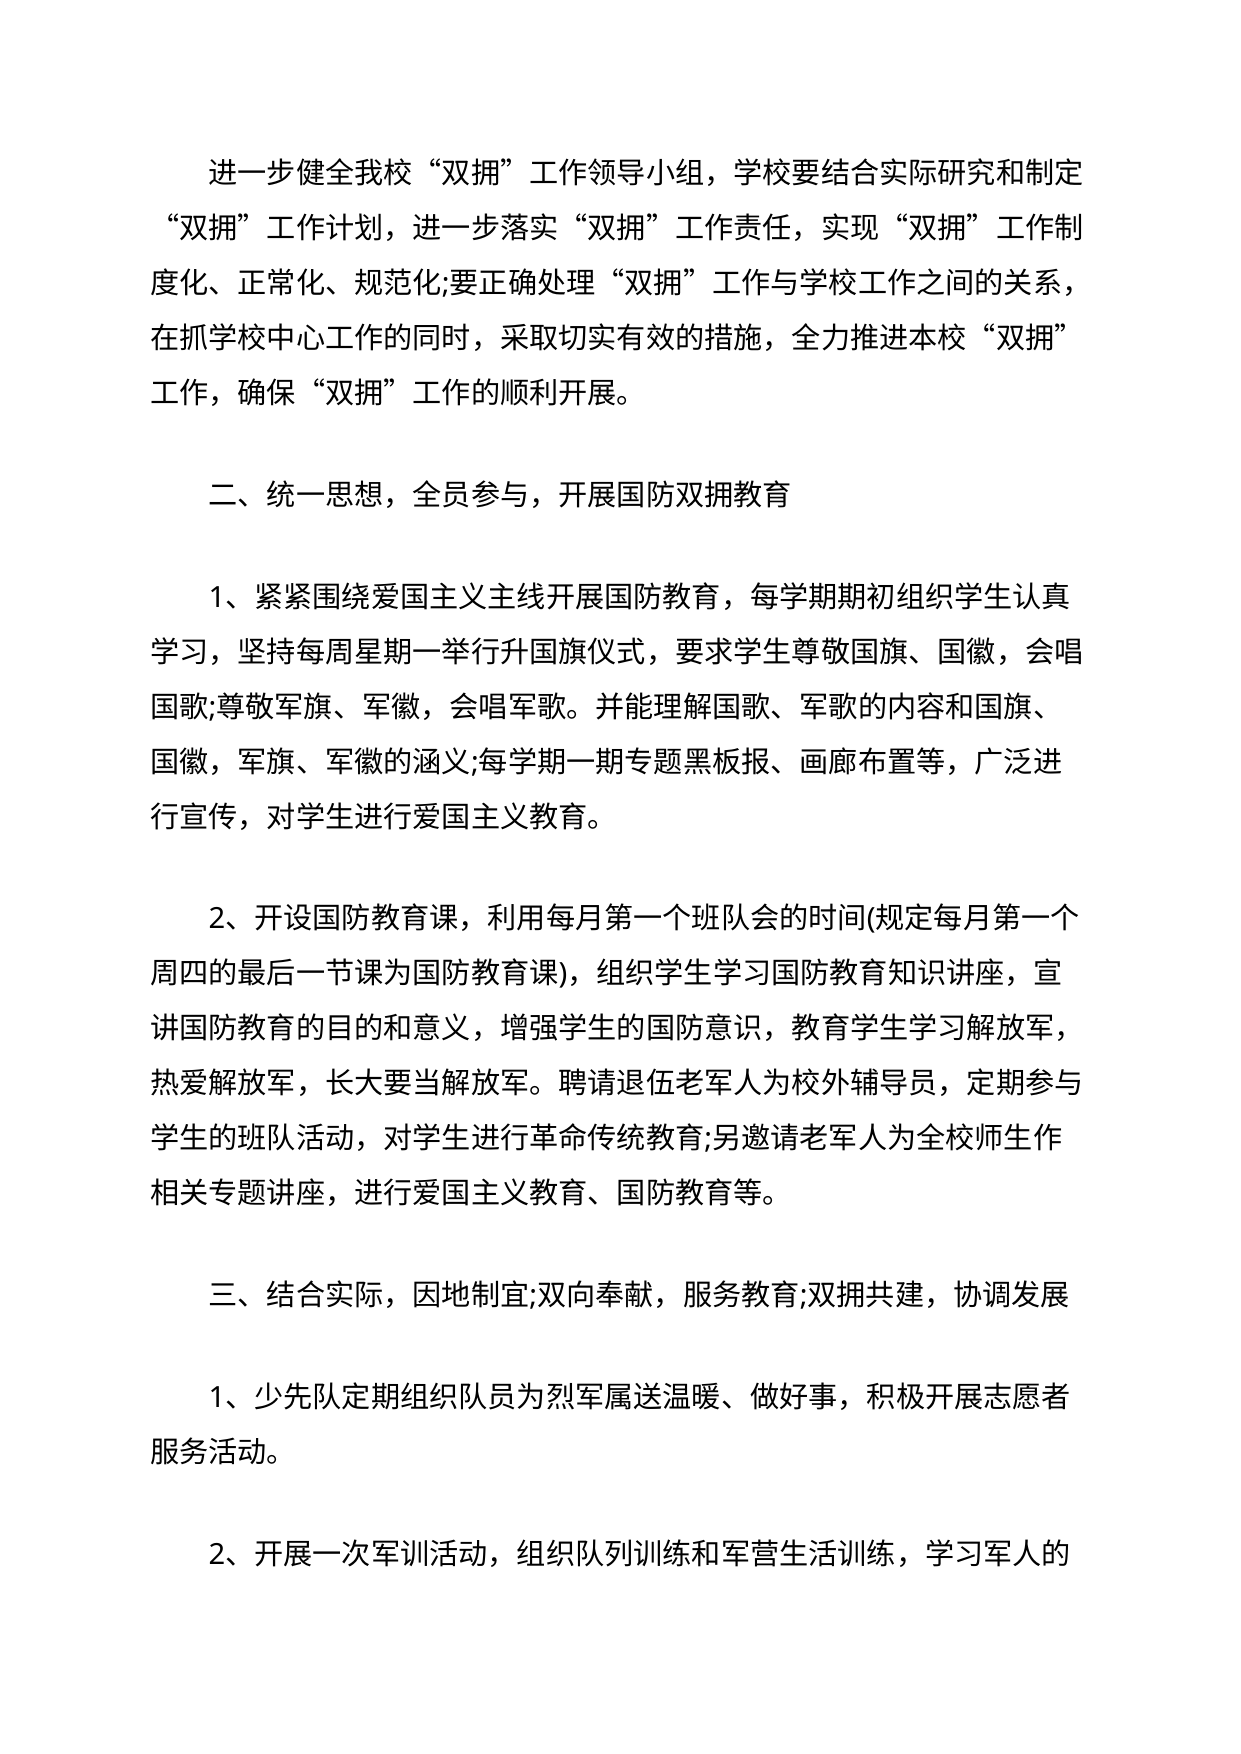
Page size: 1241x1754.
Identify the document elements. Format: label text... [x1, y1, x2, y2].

text 二、统一思想，全员参与，开展国防双拥教育 [150, 471, 1090, 514]
text 2、开设国防教育课，利用每月第一个班队会的时间(规定每月第一个周四的最后一节课为国防教育课)，组织学生学习国防教育知识讲座，宣讲国防教育的目的和意义，增强学生的国防意识，教育学生学习解放军，热爱解放军，长大要当解放军。聘请退伍老军人为校外辅导员，定期参与学生的班队活动，对学生进行革命传统教育;另邀请老军人为全校师生作相关专题讲座，进行爱国主义教育、国防教育等。 [150, 895, 1090, 1212]
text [150, 1530, 1090, 1573]
text 1、紧紧围绕爱国主义主线开展国防教育，每学期期初组织学生认真学习，坚持每周星期一举行升国旗仪式，要求学生尊敬国旗、国徽，会唱国歌;尊敬军旗、军徽，会唱军歌。并能理解国歌、军歌的内容和国旗、国徽，军旗、军徽的涵义;每学期一期专题黑板报、画廊布置等，广泛进行宣传，对学生进行爱国主义教育。 [150, 573, 1090, 835]
text 三、结合实际，因地制宜;双向奉献，服务教育;双拥共建，协调发展 [150, 1271, 1090, 1314]
text 1、少先队定期组织队员为烈军属送温暖、做好事，积极开展志愿者服务活动。 [150, 1373, 1090, 1471]
text 进一步健全我校“双拥”工作领导小组，学校要结合实际研究和制定“双拥”工作计划，进一步落实“双拥”工作责任，实现“双拥”工作制度化、正常化、规范化;要正确处理“双拥”工作与学校工作之间的关系，在抓学校中心工作的同时，采取切实有效的措施，全力推进本校“双拥”工作，确保“双拥”工作的顺利开展。 [150, 150, 1090, 412]
